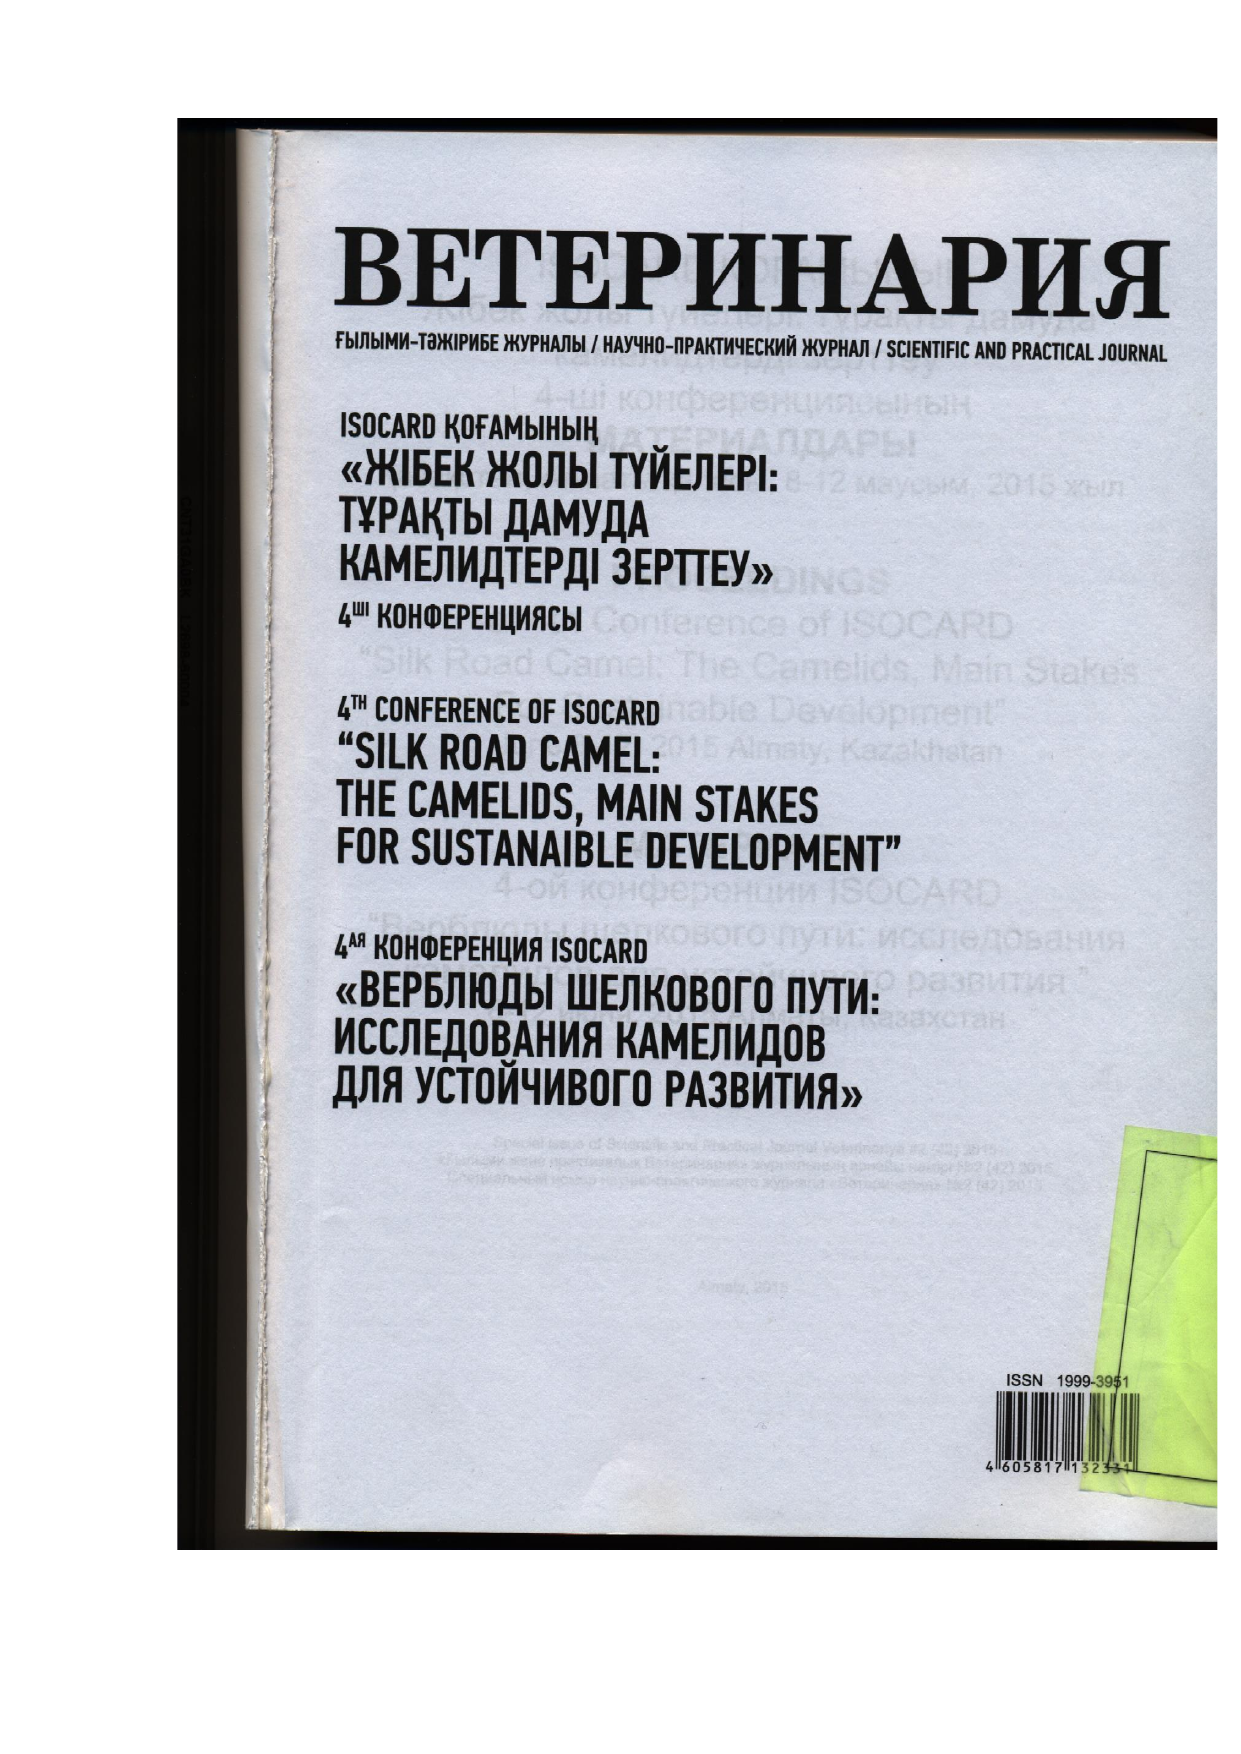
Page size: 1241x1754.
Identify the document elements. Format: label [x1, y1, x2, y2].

picture [177, 118, 1218, 1550]
